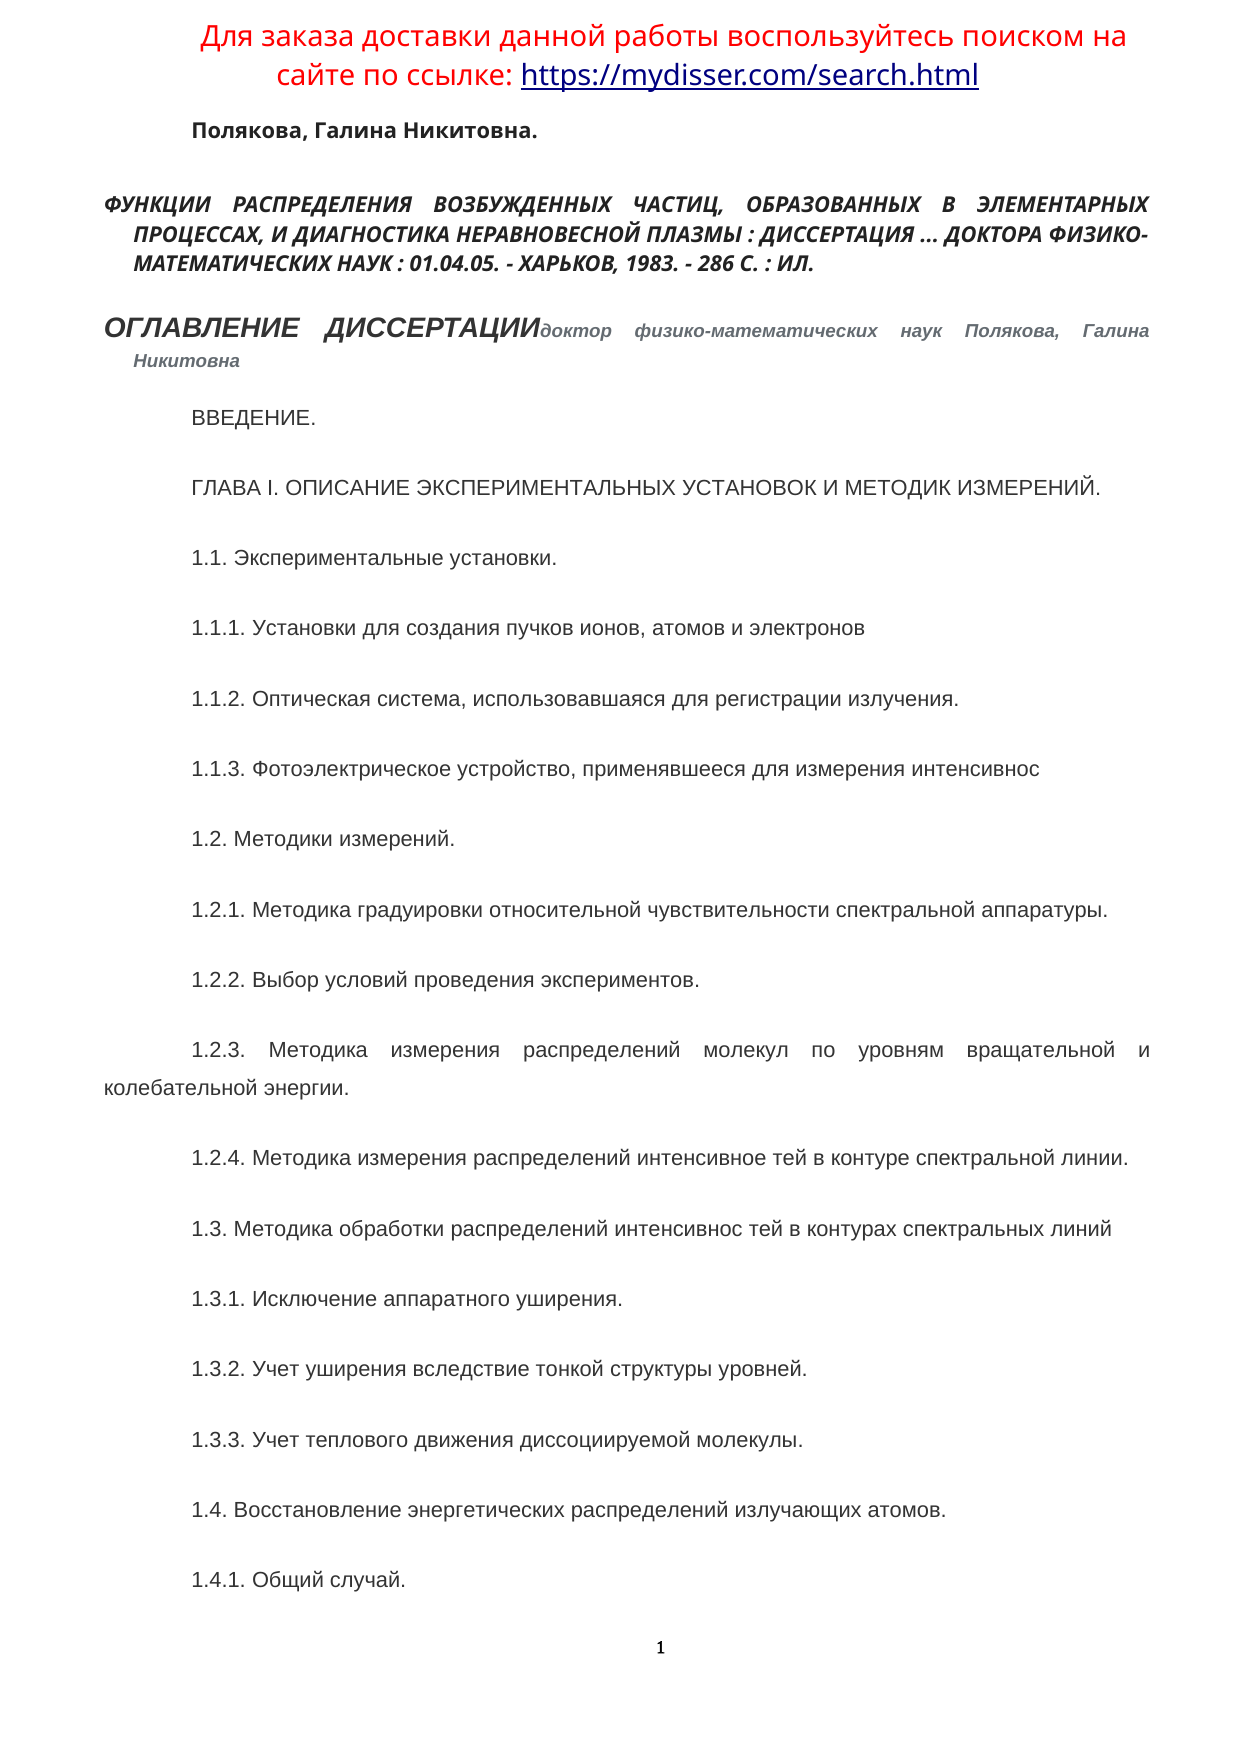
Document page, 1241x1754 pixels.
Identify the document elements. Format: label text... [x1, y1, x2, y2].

text 1.2.1. Методика градуировки относительной чувствительности спектральной аппаратуры. [103, 897, 1152, 922]
text 1.2.2. Выбор условий проведения экспериментов. [103, 967, 1152, 992]
text 1.4.1. Общий случай. [103, 1567, 1152, 1592]
text 1.1.2. Оптическая система, использовавшаяся для регистрации излучения. [103, 686, 1152, 711]
subtitle Функции распределения возбужденных частиц, образованных в элементарных процессах, и диагностика неравновесной плазмы : диссертация ... доктора физико-математических наук : 01.04.05. - Харьков, 1983. - 286 с. : ил. [103, 189, 1152, 278]
text 1.1. Экспериментальные установки. [103, 545, 1152, 570]
text 1.2.4. Методика измерения распределений интенсивное тей в контуре спектральной линии. [103, 1145, 1152, 1171]
text 1.4. Восстановление энергетических распределений излучающих атомов. [103, 1497, 1152, 1522]
text 1.3.1. Исключение аппаратного уширения. [103, 1286, 1152, 1311]
text 1.3.2. Учет уширения вследствие тонкой структуры уровней. [103, 1356, 1152, 1381]
text 1.3. Методика обработки распределений интенсивнос тей в контурах спектральных линий [103, 1216, 1152, 1241]
text 1.1.1. Установки для создания пучков ионов, атомов и электронов [103, 615, 1152, 641]
text ГЛАВА I. ОПИСАНИЕ ЭКСПЕРИМЕНТАЛЬНЫХ УСТАНОВОК И МЕТОДИК ИЗМЕРЕНИЙ. [103, 475, 1152, 500]
text 1.3.3. Учет теплового движения диссоциируемой молекулы. [103, 1427, 1152, 1452]
subtitle Оглавление диссертациидоктор физико-математических наук Полякова, Галина Никитовна [103, 311, 1152, 372]
text 1.1.3. Фотоэлектрическое устройство, применявшееся для измерения интенсивнос [103, 756, 1152, 781]
text 1.2.3. Методика измерения распределений молекул по уровням вращательной и колебательной энергии. [103, 1037, 1152, 1100]
text 1.2. Методики измерений. [103, 826, 1152, 851]
text ВВЕДЕНИЕ. [103, 404, 1152, 429]
text Полякова, Галина Никитовна. [103, 115, 1152, 145]
